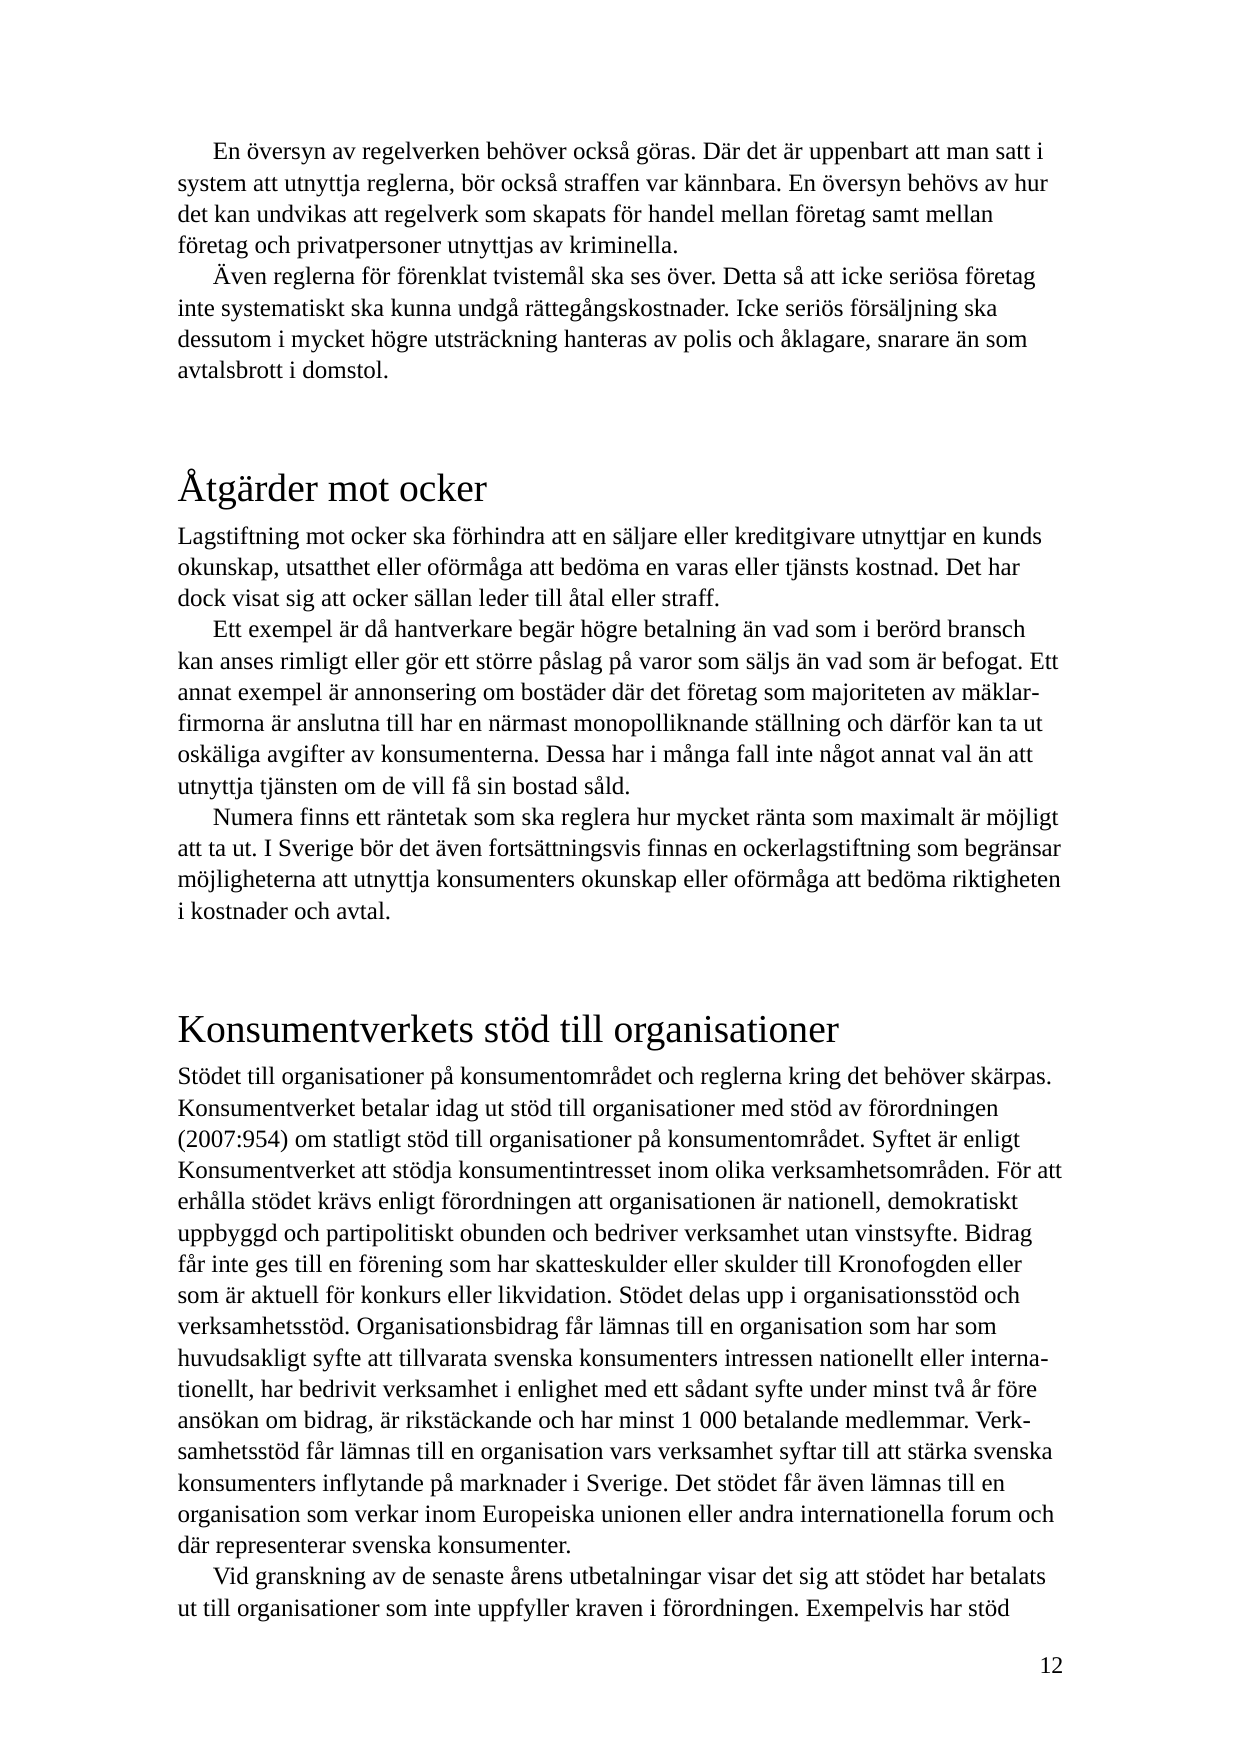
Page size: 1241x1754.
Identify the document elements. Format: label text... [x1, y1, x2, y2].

text Även reglerna för förenklat tvistemål ska ses över. Detta så att icke seriösa företag inte systematiskt ska kunna undgå rättegångskostnader. Icke seriös försäljning ska dessutom i mycket högre utsträckning hanteras av polis och åklagare, snarare än som avtalsbrott i domstol. [177, 259, 1063, 384]
text Stödet till organisationer på konsumentområdet och reglerna kring det behöver skärpas. Konsumentverket betalar idag ut stöd till organisationer med stöd av förordningen (2007:954) om statligt stöd till organisationer på konsumentområdet. Syftet är enligt Konsumentverket att stödja konsumentintresset inom olika verksamhetsområden. För att erhålla stödet krävs enligt förordningen att organisationen är nationell, demokratiskt uppbyggd och partipolitiskt obunden och bedriver verksamhet utan vinstsyfte. Bidrag får inte ges till en förening som har skatteskulder eller skulder till Kronofogden eller som är aktuell för konkurs eller likvidation. Stödet delas upp i organisationsstöd och verksamhetsstöd. Organisationsbidrag får lämnas till en organisation som har som huvudsakligt syfte att tillvarata svenska konsumenters intressen nationellt eller internationellt, har bedrivit verksamhet i enlighet med ett sådant syfte under minst två år före ansökan om bidrag, är rikstäckande och har minst 1 000 betalande medlemmar. Verksamhetsstöd får lämnas till en organisation vars verksamhet syftar till att stärka svenska konsumenters inflytande på marknader i Sverige. Det stödet får även lämnas till en organisation som verkar inom Europeiska unionen eller andra internationella forum och där representerar svenska konsumenter. [177, 1059, 1063, 1559]
subtitle Konsumentverkets stöd till organisationer [177, 1010, 1063, 1051]
text Lagstiftning mot ocker ska förhindra att en säljare eller kreditgivare utnyttjar en kunds okunskap, utsatthet eller oförmåga att bedöma en varas eller tjänsts kostnad. Det har dock visat sig att ocker sällan leder till åtal eller straff. [177, 518, 1063, 612]
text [177, 1559, 1063, 1621]
subtitle Åtgärder mot ocker [177, 469, 1063, 510]
text En översyn av regelverken behöver också göras. Där det är uppenbart att man satt i system att utnyttja reglerna, bör också straffen var kännbara. En översyn behövs av hur det kan undvikas att regelverk som skapats för handel mellan företag samt mellan företag och privatpersoner utnyttjas av kriminella. [177, 134, 1063, 259]
text Ett exempel är då hantverkare begär högre betalning än vad som i berörd bransch kan anses rimligt eller gör ett större påslag på varor som säljs än vad som är befogat. Ett annat exempel är annonsering om bostäder där det företag som majoriteten av mäklarfirmorna är anslutna till har en närmast monopolliknande ställning och därför kan ta ut oskäliga avgifter av konsumenterna. Dessa har i många fall inte något annat val än att utnyttja tjänsten om de vill få sin bostad såld. [177, 612, 1063, 799]
text Numera finns ett räntetak som ska reglera hur mycket ränta som maximalt är möjligt att ta ut. I Sverige bör det även fortsättningsvis finnas en ockerlagstiftning som begränsar möjligheterna att utnyttja konsumenters okunskap eller oförmåga att bedöma riktigheten i kostnader och avtal. [177, 799, 1063, 924]
